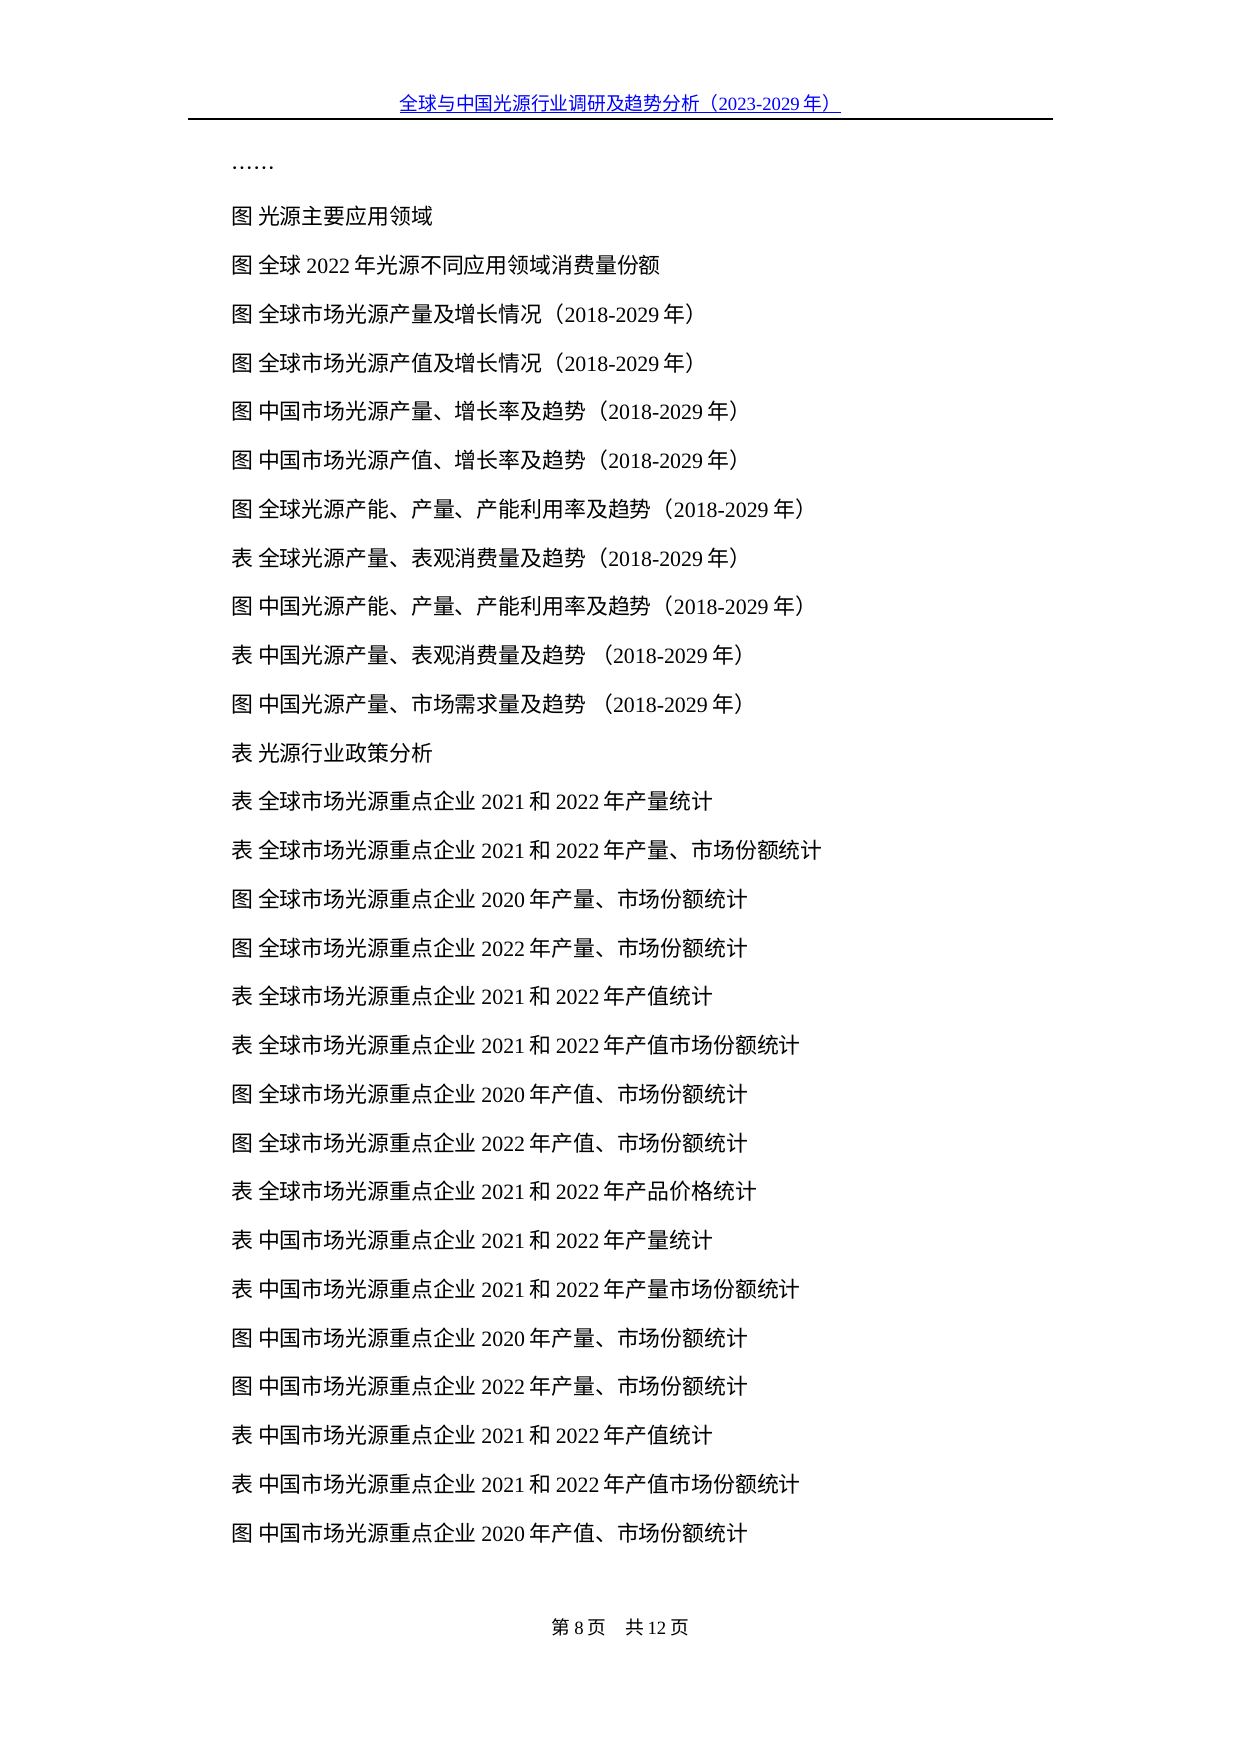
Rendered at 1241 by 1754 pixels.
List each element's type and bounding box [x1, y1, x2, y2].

text [187, 150, 1053, 1548]
